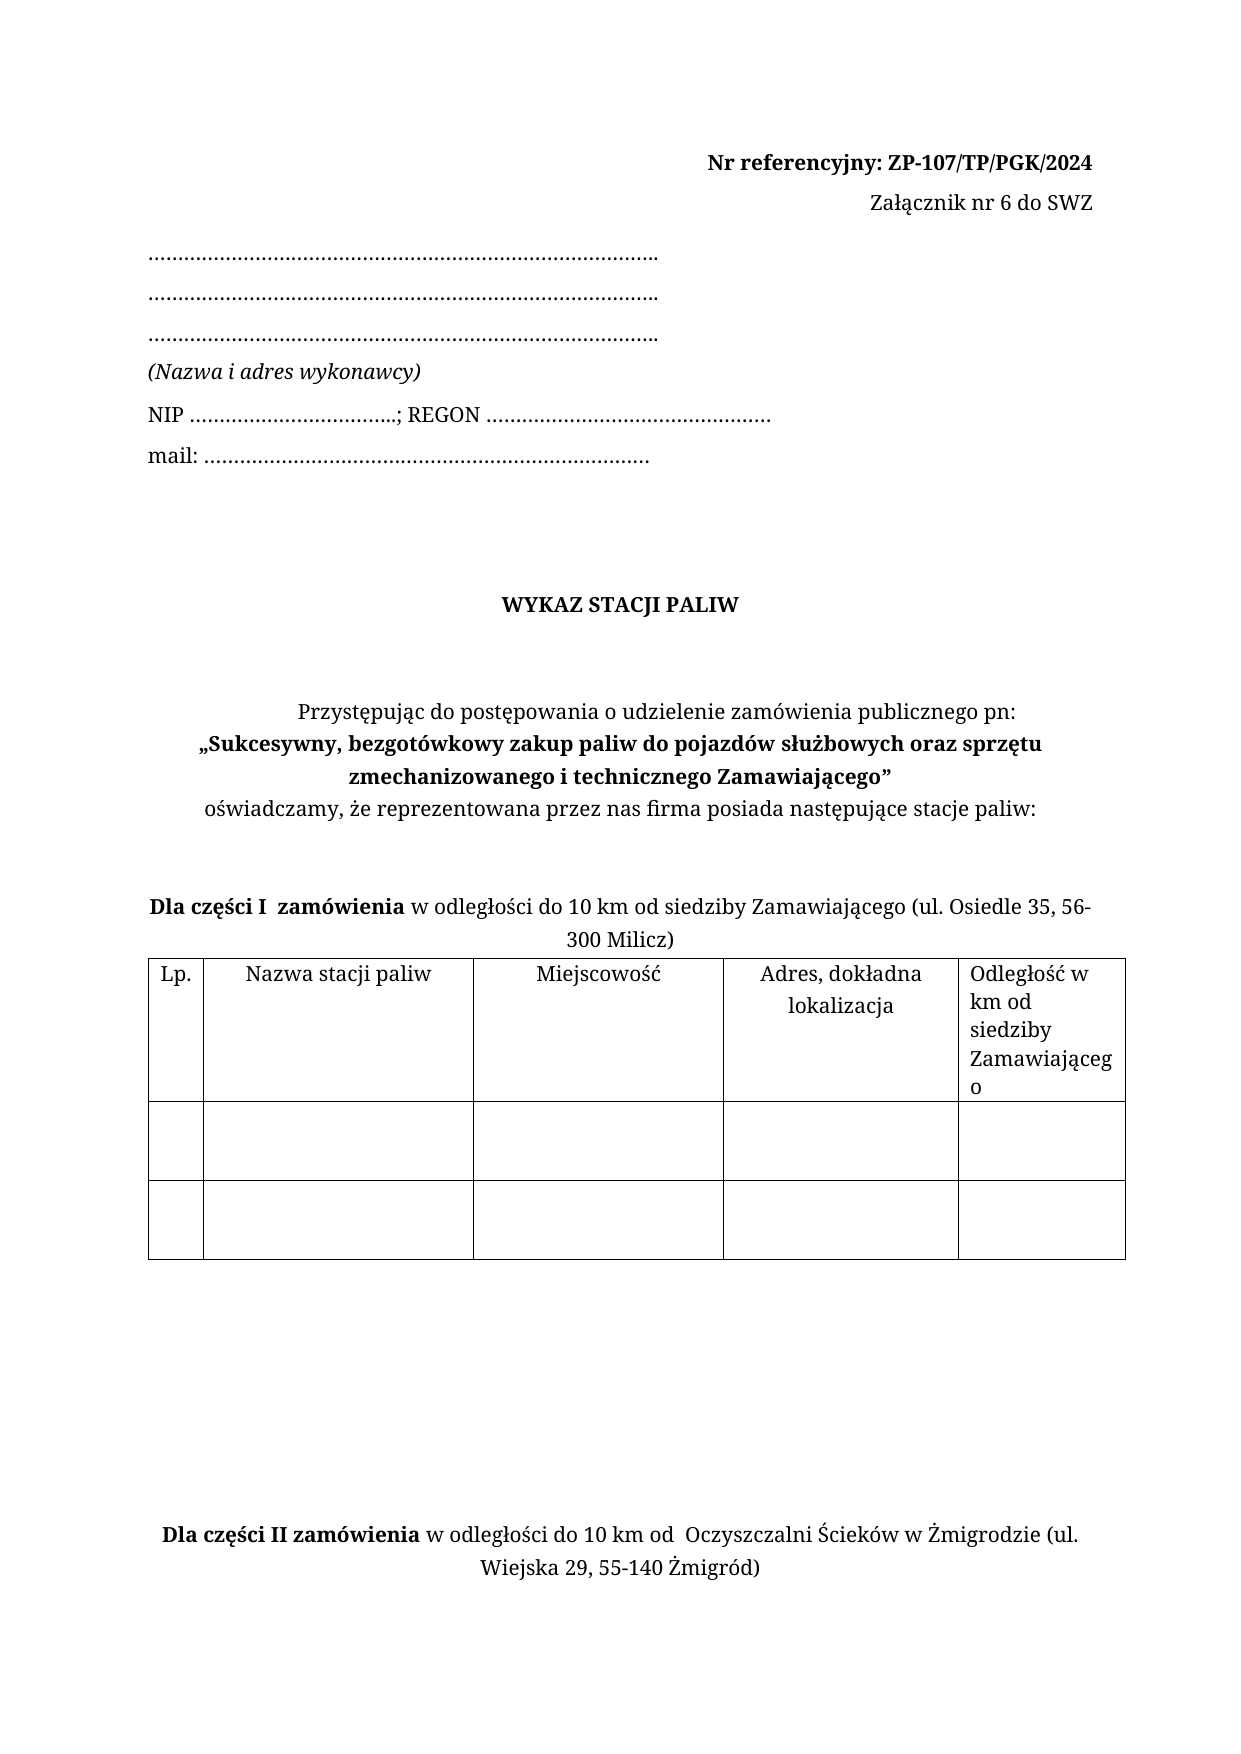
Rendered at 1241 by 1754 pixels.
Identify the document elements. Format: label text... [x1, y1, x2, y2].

table_header Nazwa stacji paliw [204, 959, 473, 1101]
text mail: ………………………………………………………………… [148, 442, 802, 470]
text ………………………………………………………………………….. [148, 238, 1093, 266]
table_header Adres, dokładna lokalizacja [724, 959, 958, 1101]
table_cell [724, 1102, 958, 1180]
text Dla części II zamówienia w odległości do 10 km od Oczyszczalni Ścieków w Żmigrodzie (ul. Wiejska 29, 55-140 Żmigród) [148, 1521, 1093, 1582]
text Załącznik nr 6 do SWZ [148, 188, 1093, 217]
text (Nazwa i adres wykonawcy) [148, 357, 1093, 386]
table_cell [959, 1102, 1125, 1180]
text Przystępując do postępowania o udzielenie zamówienia publicznego pn: [148, 697, 1093, 725]
text WYKAZ STACJI PALIW [148, 590, 1093, 618]
text „Sukcesywny, bezgotówkowy zakup paliw do pojazdów służbowych oraz sprzętu zmechanizowanego i technicznego Zamawiającego” [148, 729, 1093, 790]
table_cell [204, 1102, 473, 1180]
table_cell [474, 1102, 723, 1180]
text NIP ……………………………..; REGON ………………………………………… [148, 400, 802, 428]
text ………………………………………………………………………….. [148, 278, 1093, 307]
table_header Odległość w km od siedziby Zamawiającego [959, 959, 1125, 1101]
table_cell [959, 1181, 1125, 1259]
table_cell [474, 1181, 723, 1259]
table_header Miejscowość [474, 959, 723, 1101]
table_cell [149, 1181, 203, 1259]
table_cell [204, 1181, 473, 1259]
text Nr referencyjny: ZP-107/TP/PGK/2024 [148, 148, 1093, 176]
table_header Lp. [149, 959, 203, 1101]
text Dla części I zamówienia w odległości do 10 km od siedziby Zamawiającego (ul. Osiedle 35, 56-300 Milicz) [148, 892, 1093, 953]
text ………………………………………………………………………….. [148, 319, 1093, 347]
table_cell [149, 1102, 203, 1180]
table_cell [724, 1181, 958, 1259]
text oświadczamy, że reprezentowana przez nas firma posiada następujące stacje paliw: [148, 794, 1093, 823]
